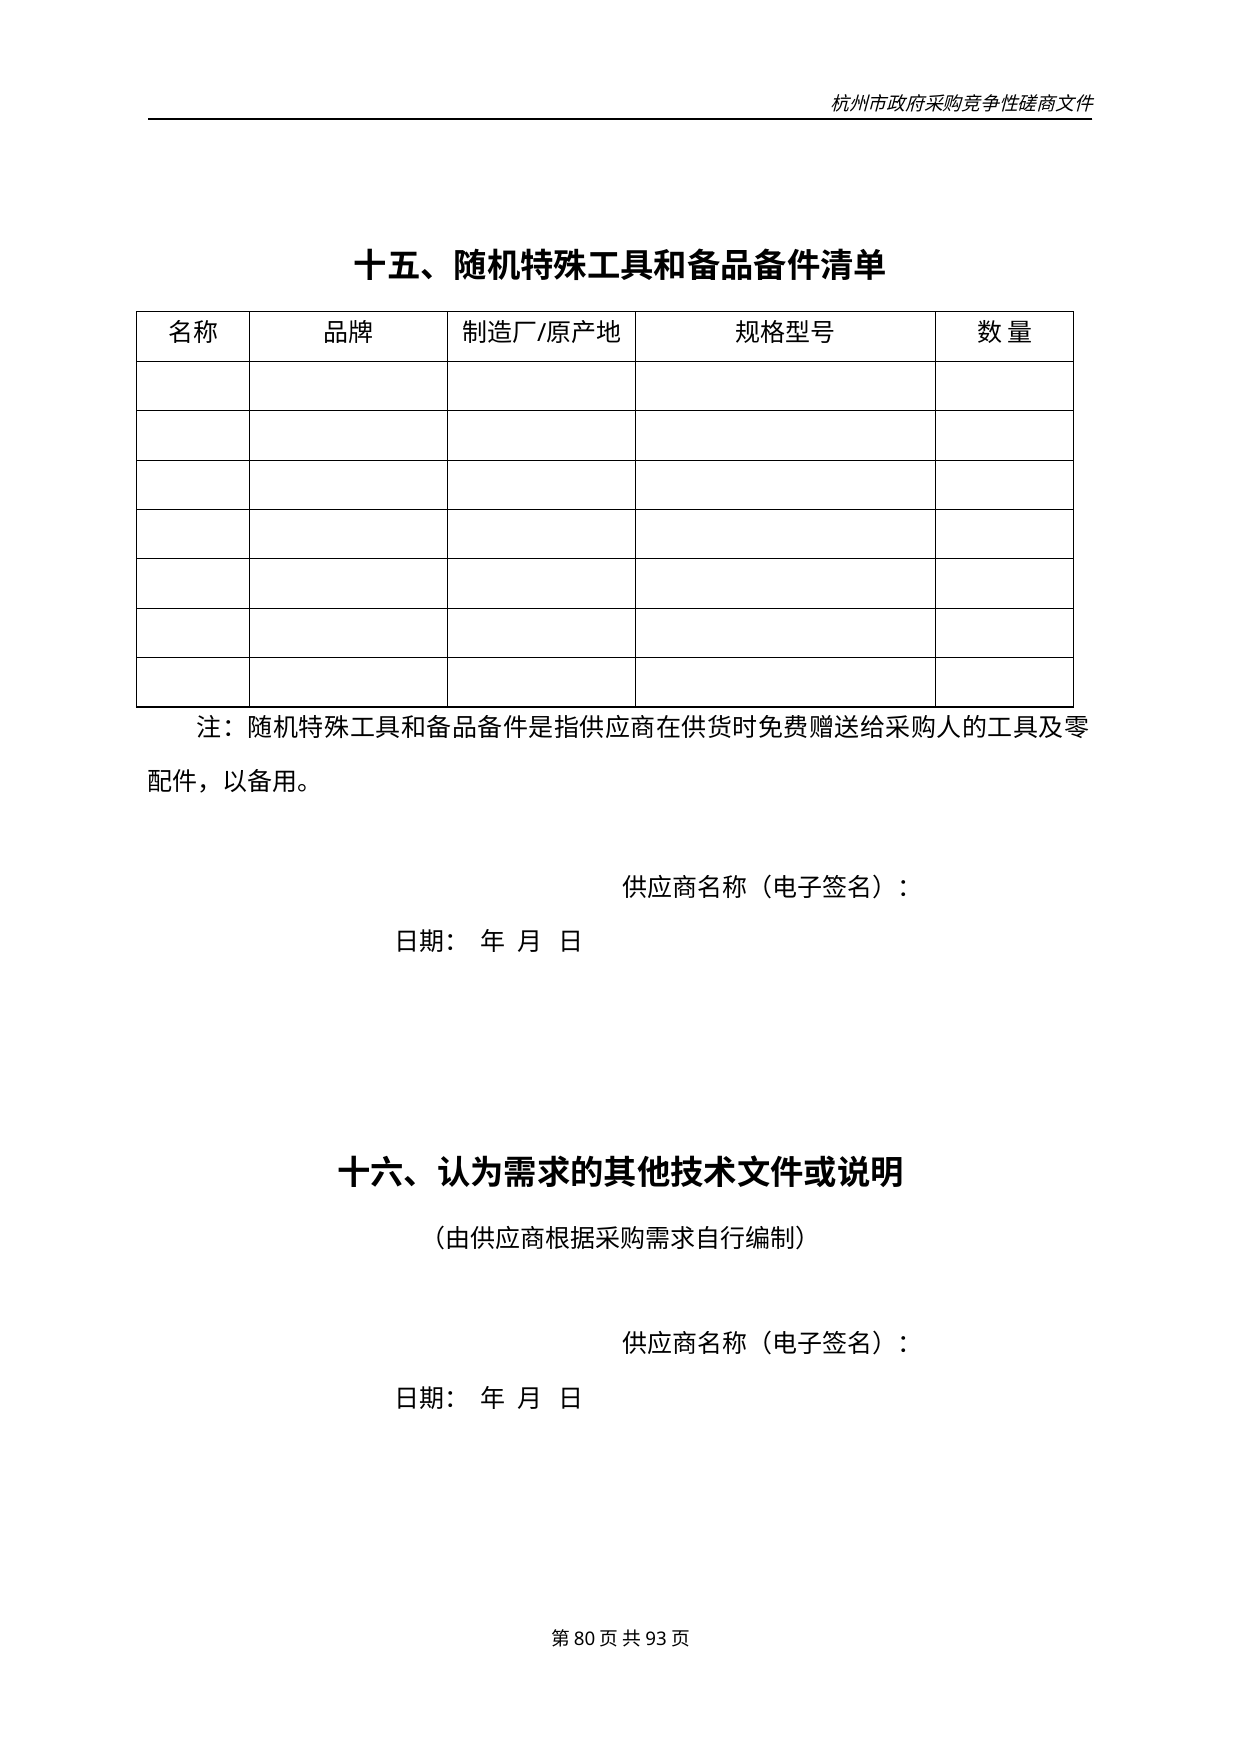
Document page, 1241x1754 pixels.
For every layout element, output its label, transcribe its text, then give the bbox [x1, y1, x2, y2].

table_cell [636, 510, 935, 558]
table_cell [448, 559, 635, 608]
table_header 规格型号 [636, 312, 935, 361]
table_cell [250, 411, 447, 459]
text 供应商名称（电子签名）： [148, 1324, 1092, 1360]
text 供应商名称（电子签名）： [148, 867, 1092, 903]
table_cell [448, 362, 635, 410]
table_header 制造厂/原产地 [448, 312, 635, 361]
table_cell [137, 609, 249, 657]
table_cell [936, 658, 1073, 706]
text 注：随机特殊工具和备品备件是指供应商在供货时免费赠送给采购人的工具及零配件，以备用。 [148, 707, 1092, 798]
table_cell [636, 658, 935, 706]
table_cell [448, 411, 635, 459]
table_cell [137, 559, 249, 608]
table_cell [448, 609, 635, 657]
table_cell [636, 461, 935, 509]
table_cell [250, 461, 447, 509]
table_cell [448, 510, 635, 558]
table_cell [936, 609, 1073, 657]
table_cell [448, 658, 635, 706]
table_cell [137, 411, 249, 459]
text （由供应商根据采购需求自行编制） [148, 1218, 1092, 1255]
table_cell [936, 461, 1073, 509]
table_header 数 量 [936, 312, 1073, 361]
table_header 名称 [137, 312, 249, 361]
table_cell [250, 510, 447, 558]
table_cell [636, 609, 935, 657]
text 十六、认为需求的其他技术文件或说明 [148, 1146, 1092, 1194]
text 日期： 年 月 日 [148, 1378, 1092, 1414]
table_cell [936, 411, 1073, 459]
text 日期： 年 月 日 [148, 922, 1092, 958]
table_cell [936, 362, 1073, 410]
text 十五、随机特殊工具和备品备件清单 [148, 239, 1092, 287]
table_cell [636, 411, 935, 459]
table_cell [137, 362, 249, 410]
table_cell [936, 510, 1073, 558]
table_cell [636, 559, 935, 608]
table_cell [250, 362, 447, 410]
table_cell [936, 559, 1073, 608]
table_cell [250, 609, 447, 657]
table_cell [250, 559, 447, 608]
table_cell [137, 658, 249, 706]
table_header 品牌 [250, 312, 447, 361]
table_cell [636, 362, 935, 410]
table_cell [250, 658, 447, 706]
table_cell [448, 461, 635, 509]
table_cell [137, 510, 249, 558]
table_cell [137, 461, 249, 509]
